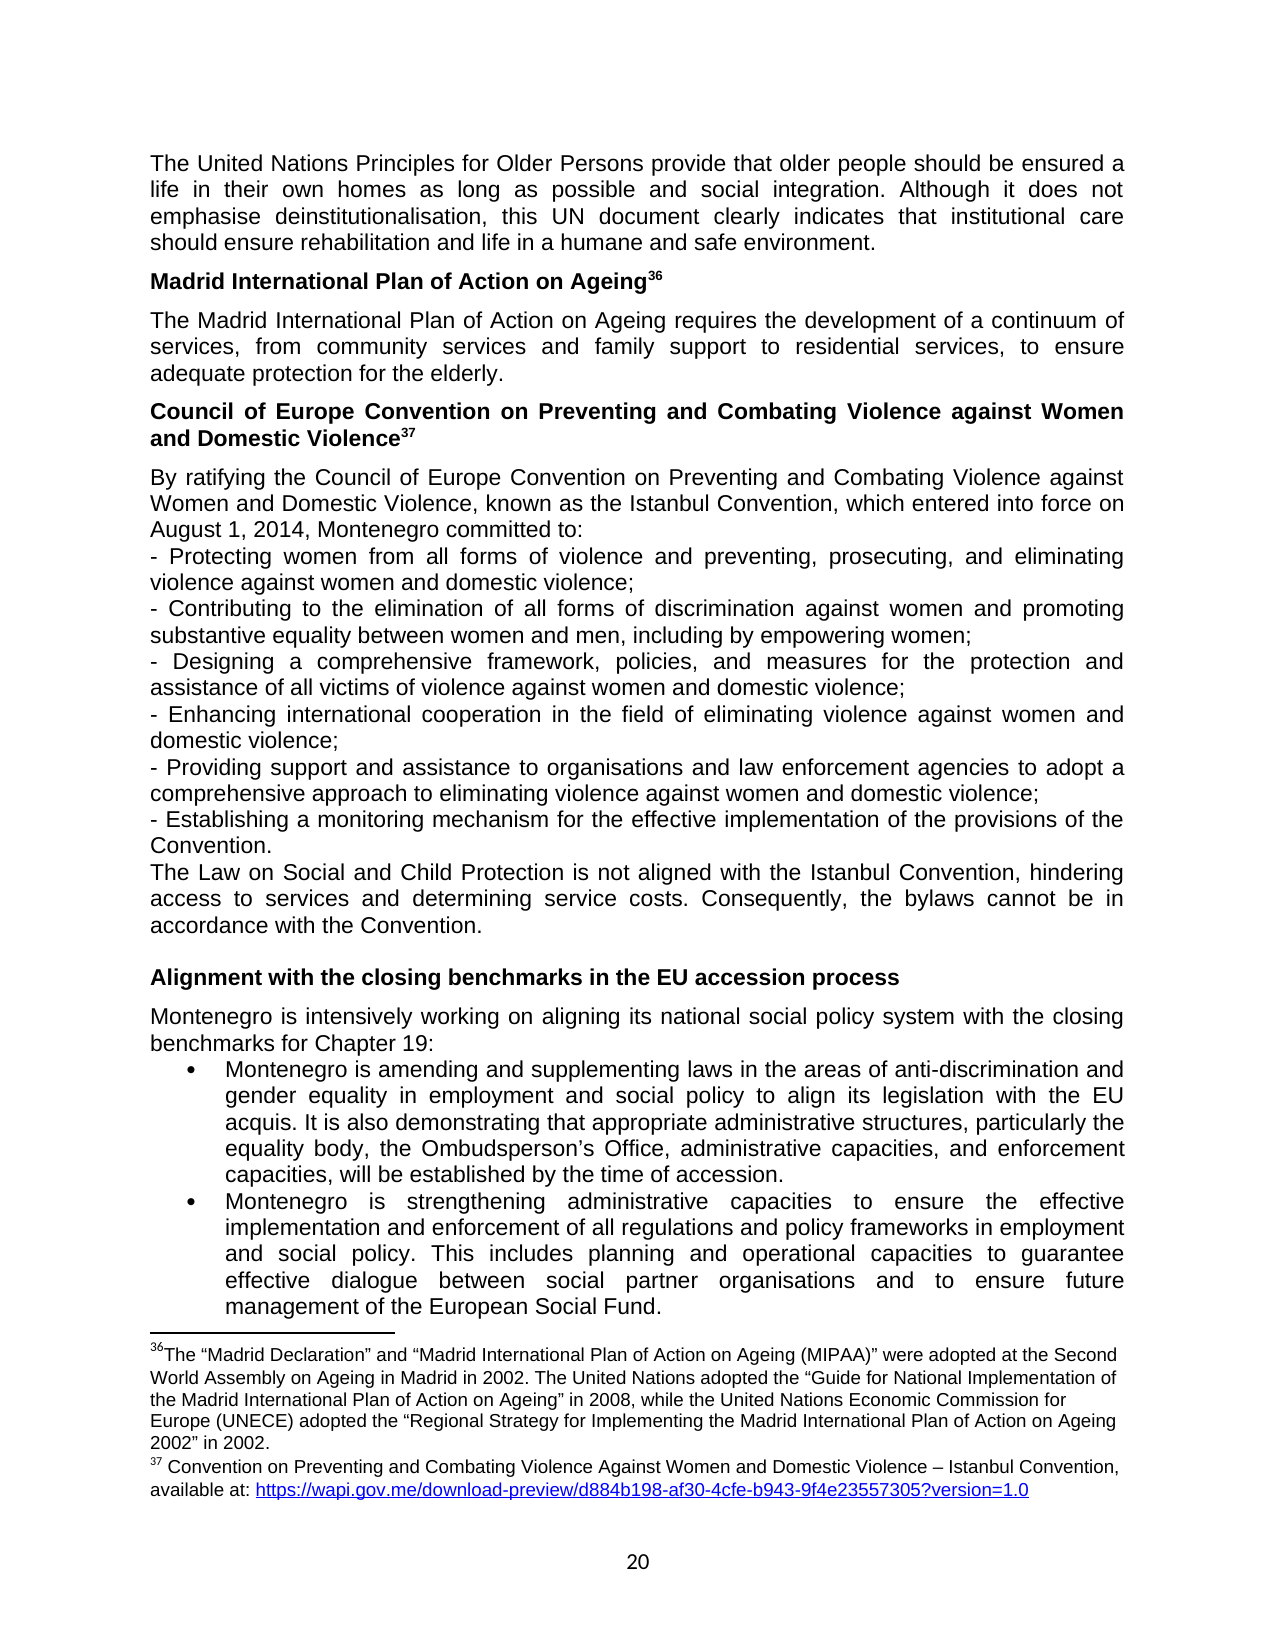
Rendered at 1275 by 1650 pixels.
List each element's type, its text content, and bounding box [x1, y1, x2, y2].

text - Establishing a monitoring mechanism for the effective implementation of the provisions of the Convention. [150, 806, 1125, 859]
text The Law on Social and Child Protection is not aligned with the Istanbul Convention, hindering access to services and determining service costs. Consequently, the bylaws cannot be in accordance with the Convention. [150, 859, 1125, 938]
text Madrid International Plan of Action on Ageing [150, 268, 1125, 294]
text Montenegro is intensively working on aligning its national social policy system with the closing benchmarks for Chapter 19: [150, 1003, 1125, 1056]
text - Providing support and assistance to organisations and law enforcement agencies to adopt a comprehensive approach to eliminating violence against women and domestic violence; [150, 753, 1125, 806]
text Alignment with the closing benchmarks in the EU accession process [150, 964, 1125, 991]
text The United Nations Principles for Older Persons provide that older people should be ensured a life in their own homes as long as possible and social integration. Although it does not emphasise deinstitutionalisation, this UN document clearly indicates that institutional care should ensure rehabilitation and life in a humane and safe environment. [150, 150, 1125, 255]
text - Designing a comprehensive framework, policies, and measures for the protection and assistance of all victims of violence against women and domestic violence; [150, 648, 1125, 701]
text Council of Europe Convention on Preventing and Combating Violence against Women and Domestic Violence [150, 398, 1125, 451]
list Montenegro is amending and supplementing laws in the areas of anti-discrimination and gender equality in employment and social policy to align its legislation with the EU acquis. It is also demonstrating that appropriate administrative structures, particularly the equality body, the Ombudsperson’s Office, administrative capacities, and enforcement capacities, will be established by the time of accession. [187, 1056, 1125, 1188]
list Montenegro is strengthening administrative capacities to ensure the effective implementation and enforcement of all regulations and policy frameworks in employment and social policy. This includes planning and operational capacities to guarantee effective dialogue between social partner organisations and to ensure future management of the European Social Fund. [187, 1188, 1125, 1319]
text - Contributing to the elimination of all forms of discrimination against women and promoting substantive equality between women and men, including by empowering women; [150, 595, 1125, 648]
text By ratifying the Council of Europe Convention on Preventing and Combating Violence against Women and Domestic Violence, known as the Istanbul Convention, which entered into force on August 1, 2014, Montenegro committed to: [150, 463, 1125, 543]
text - Enhancing international cooperation in the field of eliminating violence against women and domestic violence; [150, 701, 1125, 753]
text - Protecting women from all forms of violence and preventing, prosecuting, and eliminating violence against women and domestic violence; [150, 543, 1125, 595]
text The Madrid International Plan of Action on Ageing requires the development of a continuum of services, from community services and family support to residential services, to ensure adequate protection for the elderly. [150, 307, 1125, 386]
